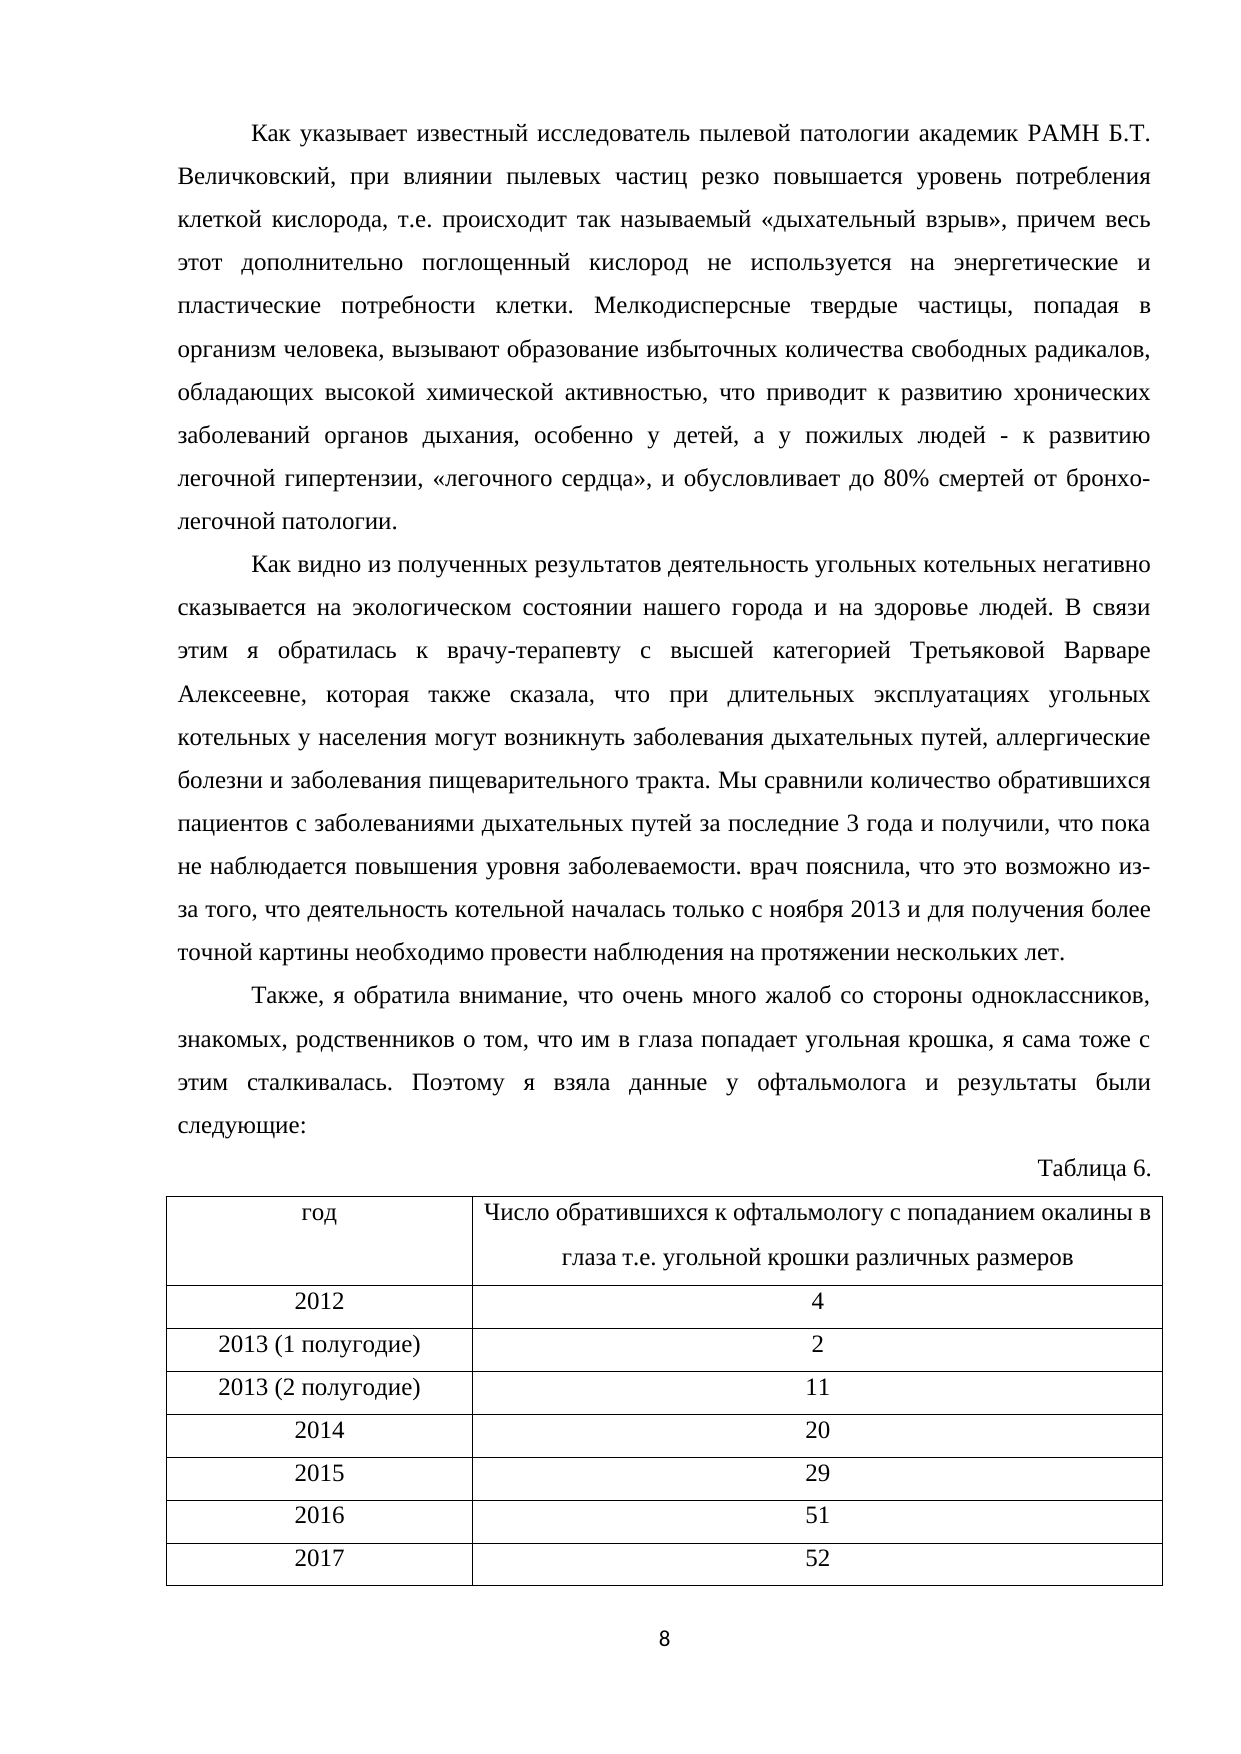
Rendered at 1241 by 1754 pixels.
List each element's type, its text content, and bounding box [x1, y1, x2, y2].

table_header Число обратившихся к офтальмологу с попаданием окалины в глаза т.е. угольной крошки различных размеров [473, 1197, 1162, 1285]
table_cell 2013 (1 полугодие) [167, 1329, 472, 1371]
table_cell 51 [473, 1501, 1162, 1542]
text Таблица 6. [177, 1153, 1152, 1182]
table_cell 2012 [167, 1286, 472, 1328]
table_cell 2013 (2 полугодие) [167, 1372, 472, 1414]
table_cell 11 [473, 1372, 1162, 1414]
table_cell 4 [473, 1286, 1162, 1328]
text Также, я обратила внимание, что очень много жалоб со стороны одноклассников, знакомых, родственников о том, что им в глаза попадает угольная крошка, я сама тоже с этим сталкивалась. Поэтому я взяла данные у офтальмолога и результаты были следующие: [177, 981, 1152, 1139]
table_cell 20 [473, 1415, 1162, 1457]
table_cell 2015 [167, 1458, 472, 1499]
table_cell 52 [473, 1544, 1162, 1585]
table_header год [167, 1197, 472, 1285]
table_cell 2017 [167, 1544, 472, 1585]
table_cell 2016 [167, 1501, 472, 1542]
text Как видно из полученных результатов деятельность угольных котельных негативно сказывается на экологическом состоянии нашего города и на здоровье людей. В связи этим я обратилась к врачу-терапевту с высшей категорией Третьяковой Варваре Алексеевне, которая также сказала, что при длительных эксплуатациях угольных котельных у населения могут возникнуть заболевания дыхательных путей, аллергические болезни и заболевания пищеварительного тракта. Мы сравнили количество обратившихся пациентов с заболеваниями дыхательных путей за последние 3 года и получили, что пока не наблюдается повышения уровня заболеваемости. врач пояснила, что это возможно из-за того, что деятельность котельной началась только с ноября 2013 и для получения более точной картины необходимо провести наблюдения на протяжении нескольких лет. [177, 549, 1152, 966]
table_cell 2 [473, 1329, 1162, 1371]
table_cell 2014 [167, 1415, 472, 1457]
list Как указывает известный исследователь пылевой патологии академик РАМН Б.Т. Величковский, при влиянии пылевых частиц резко повышается уровень потребления клеткой кислорода, т.е. происходит так называемый «дыхательный взрыв», причем весь этот дополнительно поглощенный кислород не используется на энергетические и пластические потребности клетки. Мелкодисперсные твердые частицы, попадая в организм человека, вызывают образование избыточных количества свободных радикалов, обладающих высокой химической активностью, что приводит к развитию хронических заболеваний органов дыхания, особенно у детей, а у пожилых людей - к развитию легочной гипертензии, «легочного сердца», и обусловливает до 80% смертей от бронхо-легочной патологии. [177, 118, 1152, 535]
table_cell 29 [473, 1458, 1162, 1499]
